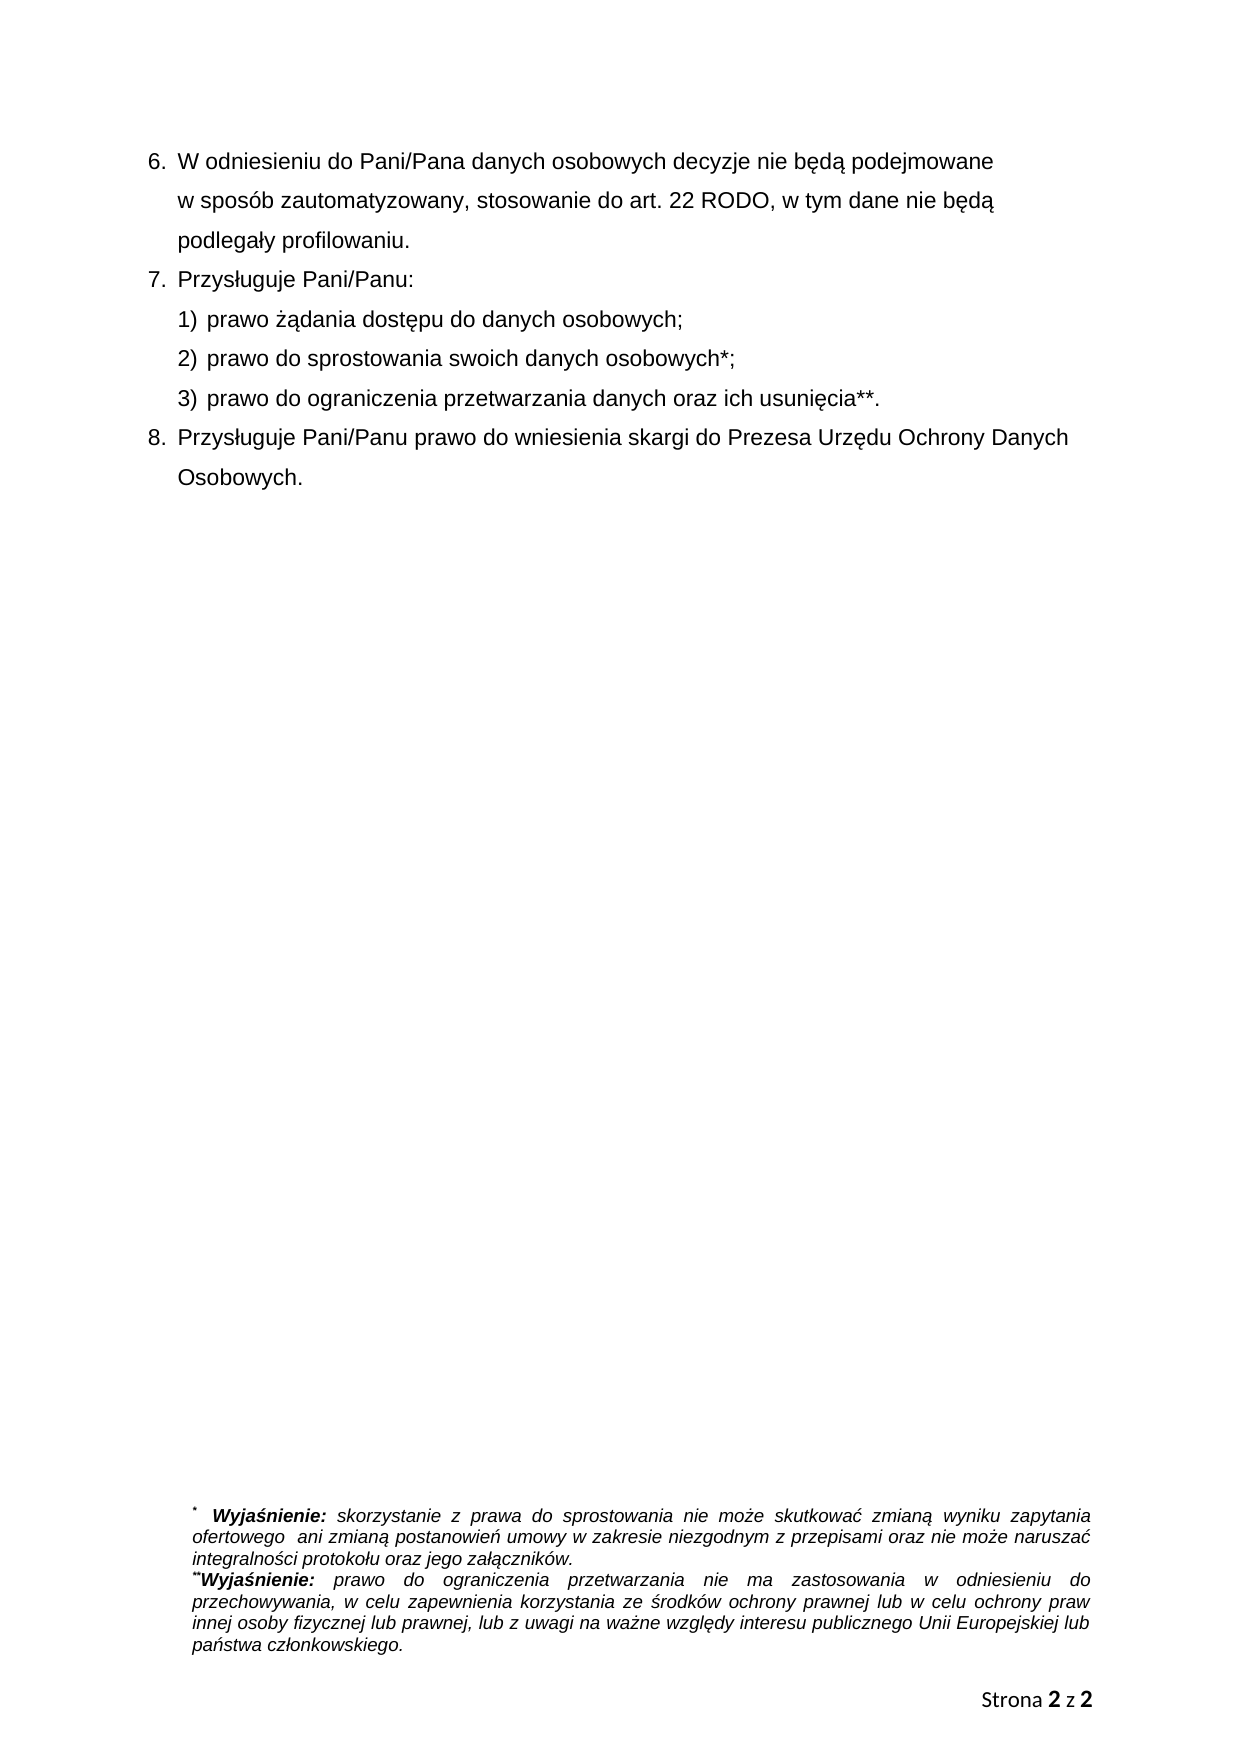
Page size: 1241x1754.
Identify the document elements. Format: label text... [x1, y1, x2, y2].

list Przysługuje Pani/Panu prawo do wniesienia skargi do Prezesa Urzędu Ochrony Danych Osobowych. [148, 424, 1093, 490]
list prawo do sprostowania swoich danych osobowych*; [177, 345, 1093, 371]
list prawo do ograniczenia przetwarzania danych oraz ich usunięcia**. [177, 384, 1093, 411]
list Przysługuje Pani/Panu: [148, 266, 1093, 292]
list W odniesieniu do Pani/Pana danych osobowych decyzje nie będą podejmowane w sposób zautomatyzowany, stosowanie do art. 22 RODO, w tym dane nie będą podlegały profilowaniu. [148, 148, 1093, 253]
list prawo żądania dostępu do danych osobowych; [177, 306, 1093, 332]
